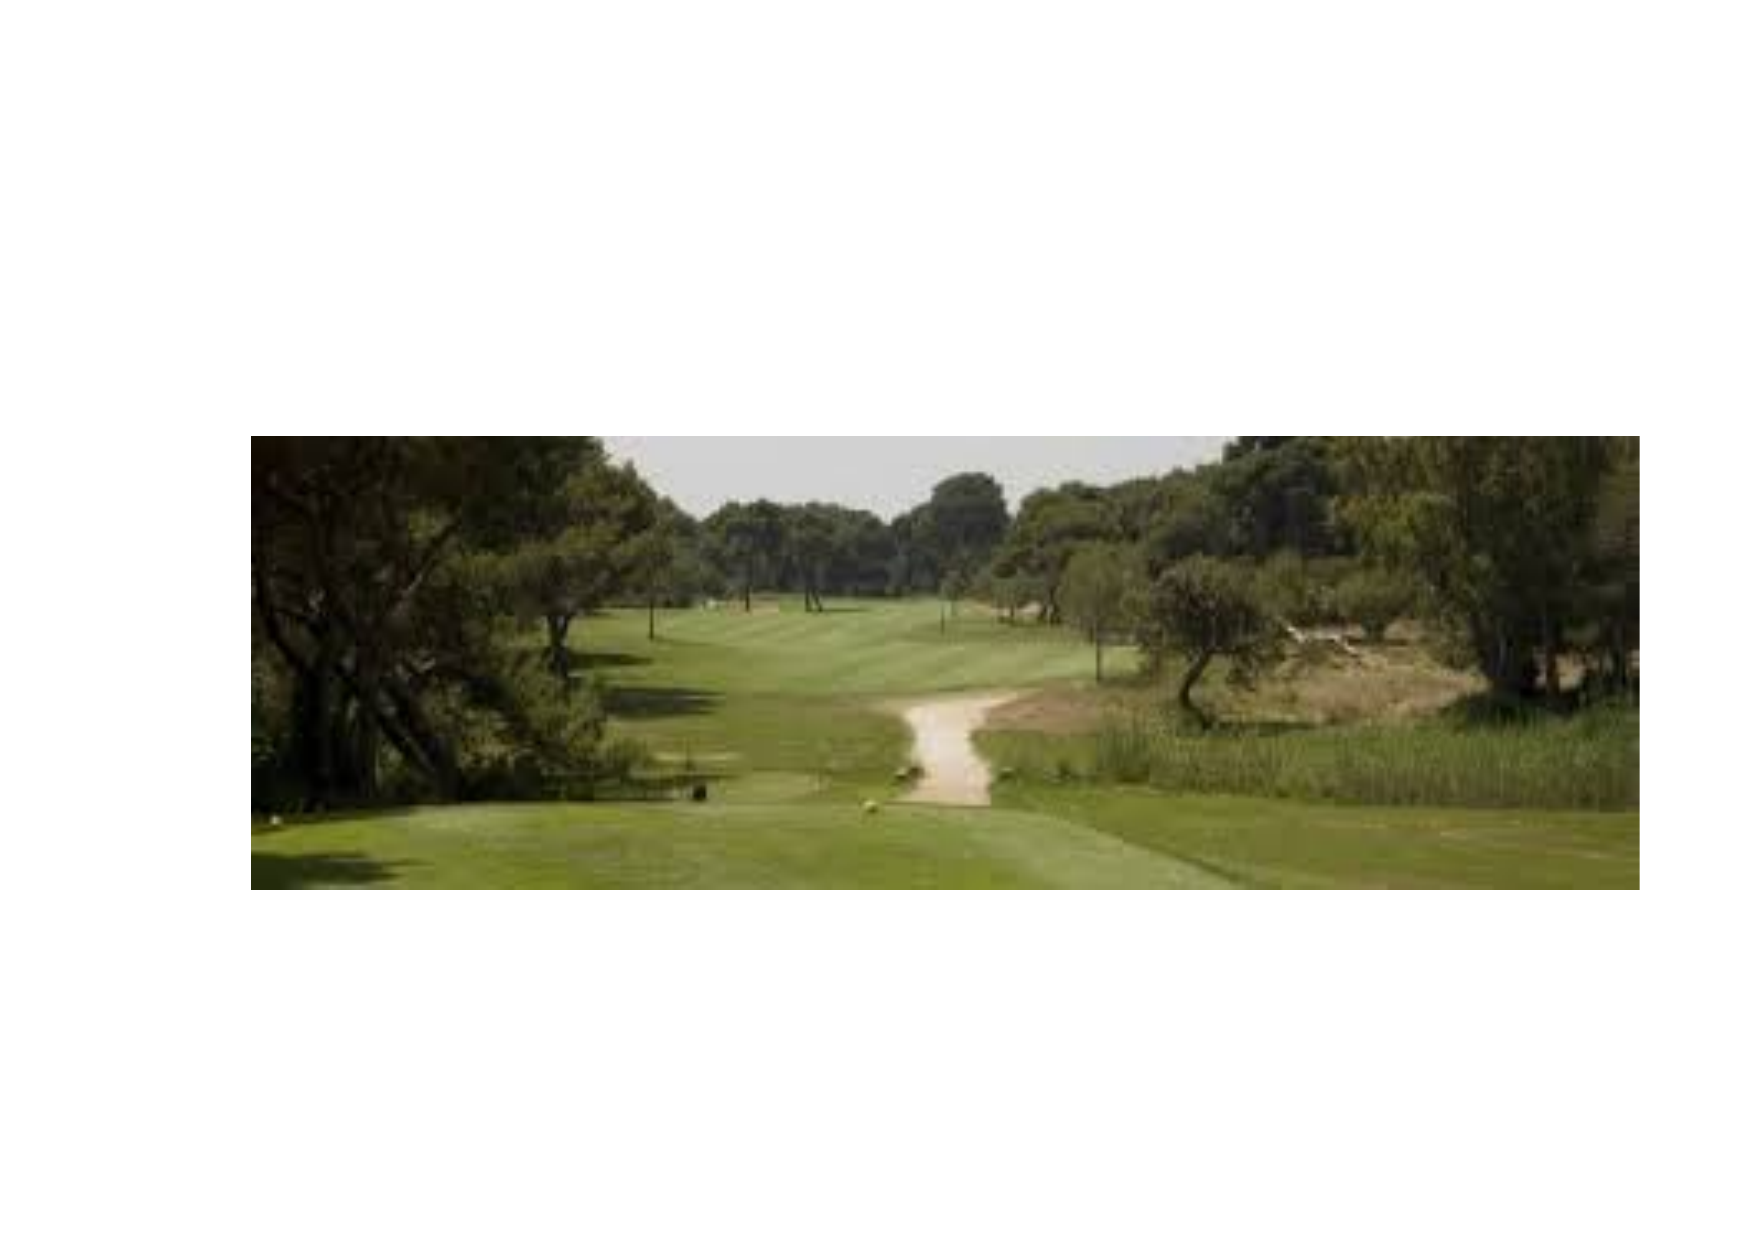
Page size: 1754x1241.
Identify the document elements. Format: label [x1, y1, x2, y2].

picture [251, 436, 1640, 890]
